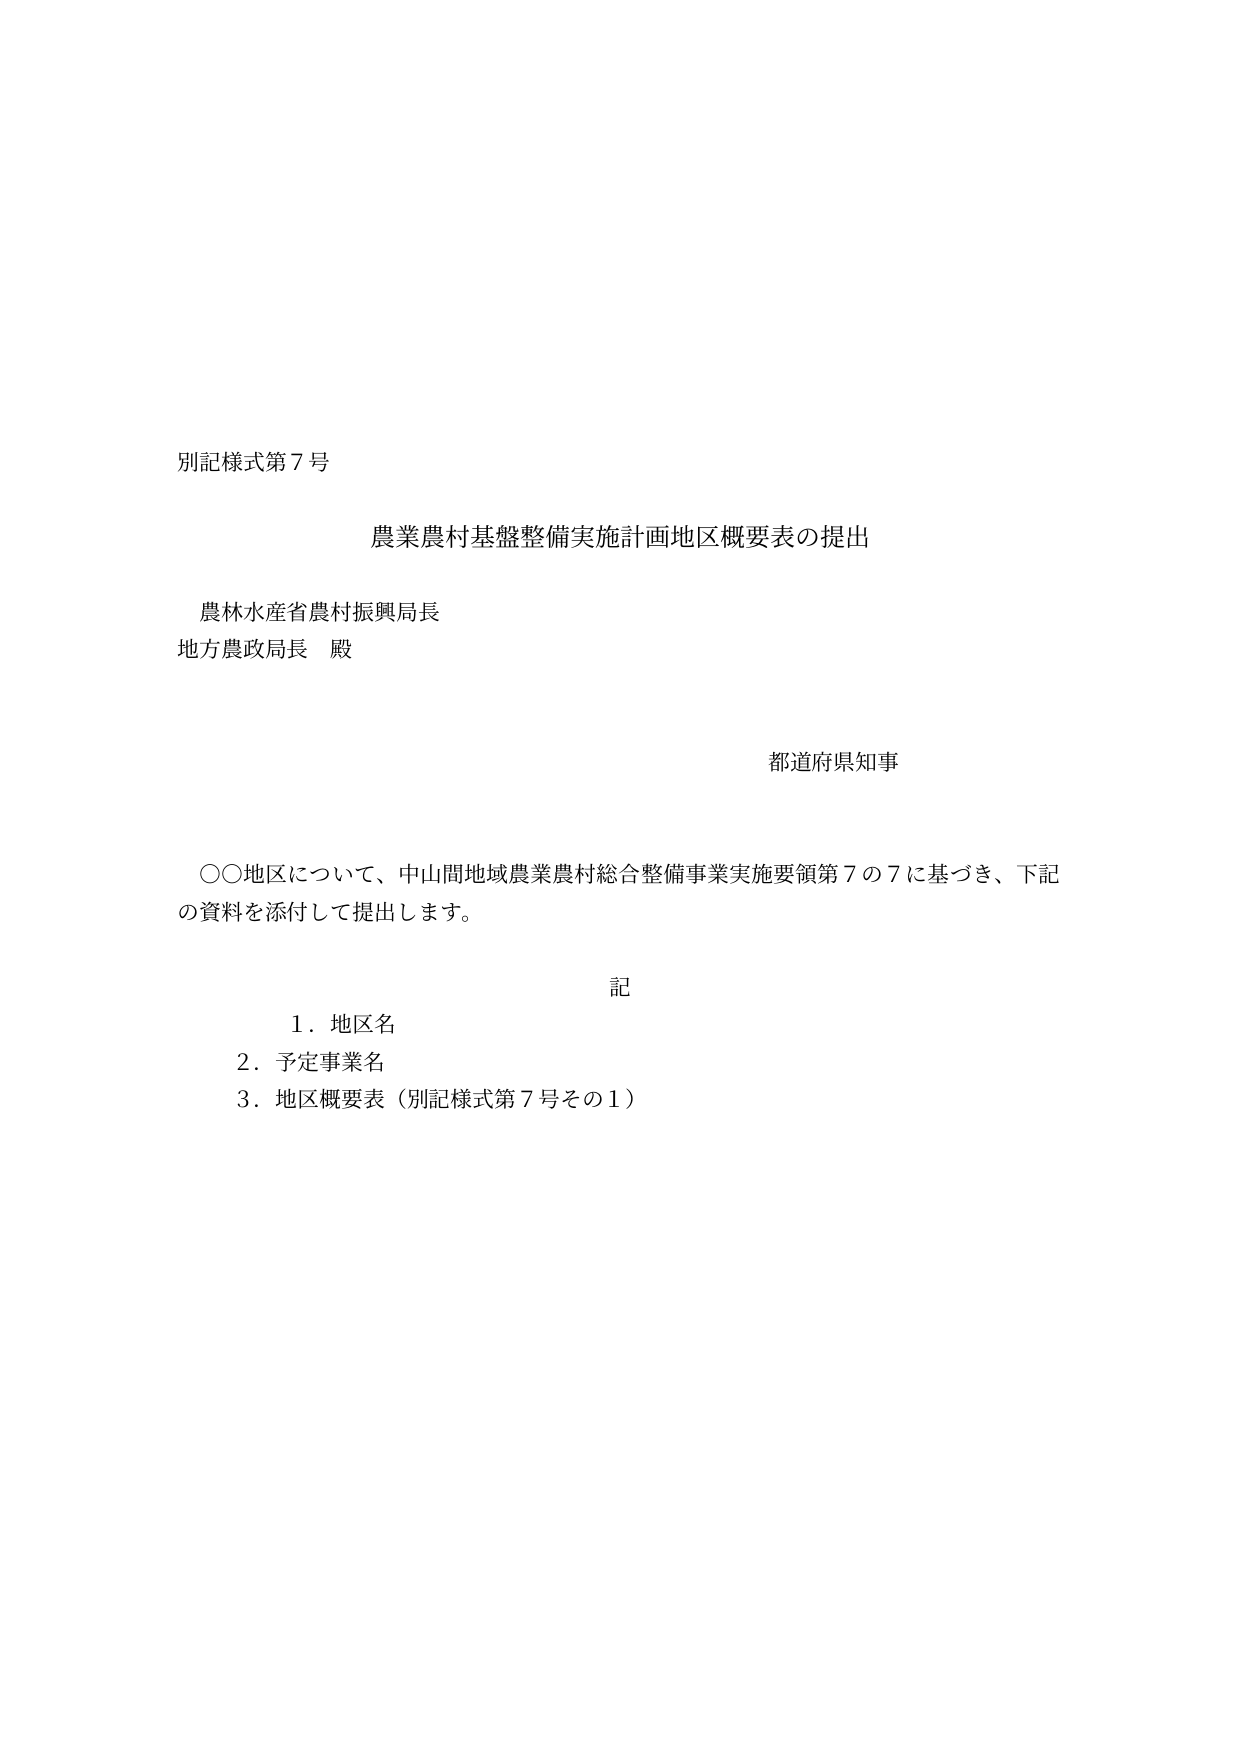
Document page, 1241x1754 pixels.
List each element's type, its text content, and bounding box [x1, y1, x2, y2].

text 地方農政局長 殿 [177, 629, 1063, 667]
text 都道府県知事 [177, 742, 1063, 779]
text ２．予定事業名 [177, 1042, 1063, 1079]
text ○○地区について、中山間地域農業農村総合整備事業実施要領第７の７に基づき、下記の資料を添付して提出します。 [177, 854, 1063, 929]
text １．地区名 [177, 1004, 1063, 1042]
text 農業農村基盤整備実施計画地区概要表の提出 [177, 517, 1063, 554]
text 別記様式第７号 [177, 442, 1063, 479]
text 記 [177, 967, 1063, 1004]
text ３．地区概要表（別記様式第７号その１） [177, 1079, 1063, 1117]
text 農林水産省農村振興局長 [177, 592, 1063, 629]
